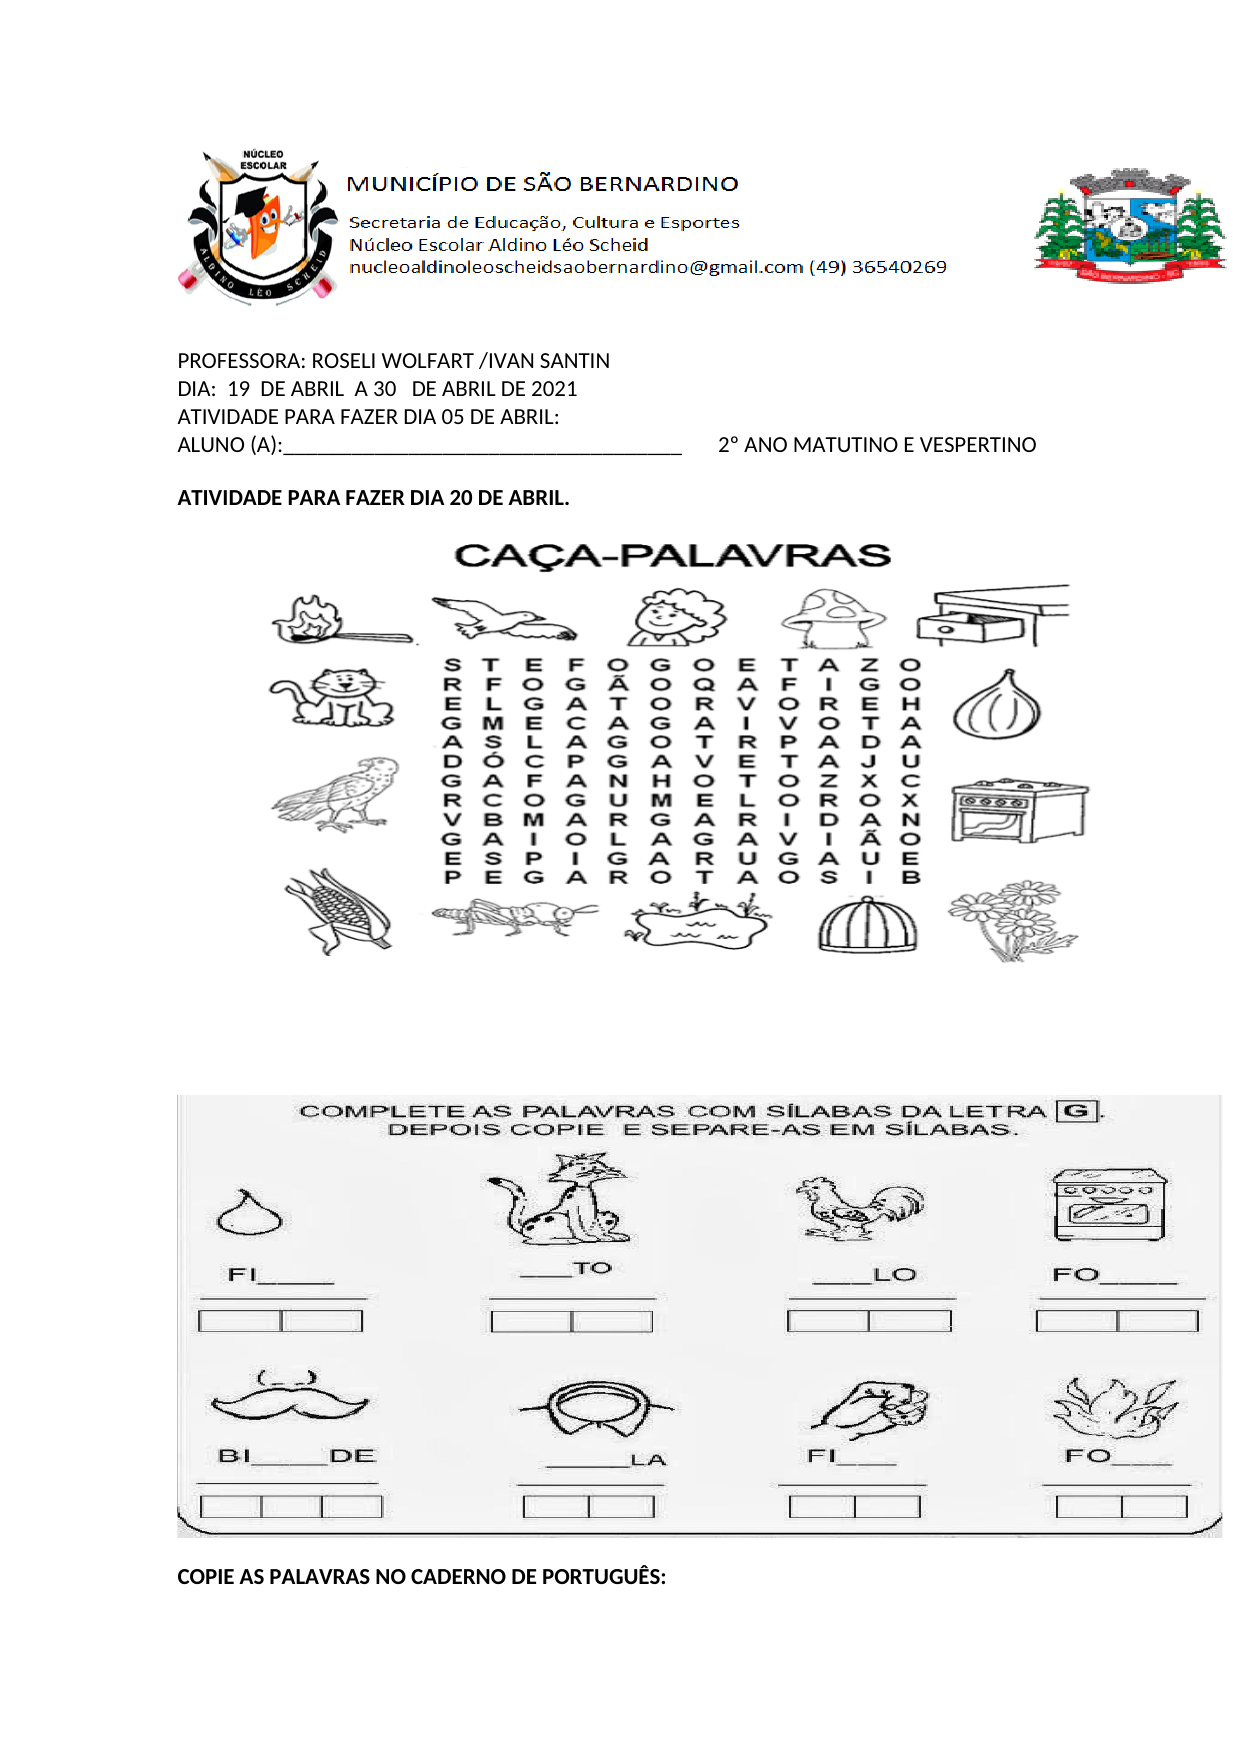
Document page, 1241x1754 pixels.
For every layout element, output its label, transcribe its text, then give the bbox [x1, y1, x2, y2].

text ALUNO (A):___________________________________ 2º ANO MATUTINO E VESPERTINO [177, 430, 1063, 458]
text DIA: 19 DE ABRIL A 30 DE ABRIL DE 2021 [177, 374, 1063, 402]
text COPIE AS PALAVRAS NO CADERNO DE PORTUGUÊS: [177, 1562, 1063, 1591]
picture [177, 147, 1232, 322]
text ATIVIDADE PARA FAZER DIA 20 DE ABRIL. [177, 483, 1063, 511]
text PROFESSORA: ROSELI WOLFART /IVAN SANTIN [177, 346, 1063, 374]
picture [177, 1095, 1223, 1538]
picture [177, 536, 1176, 965]
text ATIVIDADE PARA FAZER DIA 05 DE ABRIL: [177, 402, 1063, 430]
